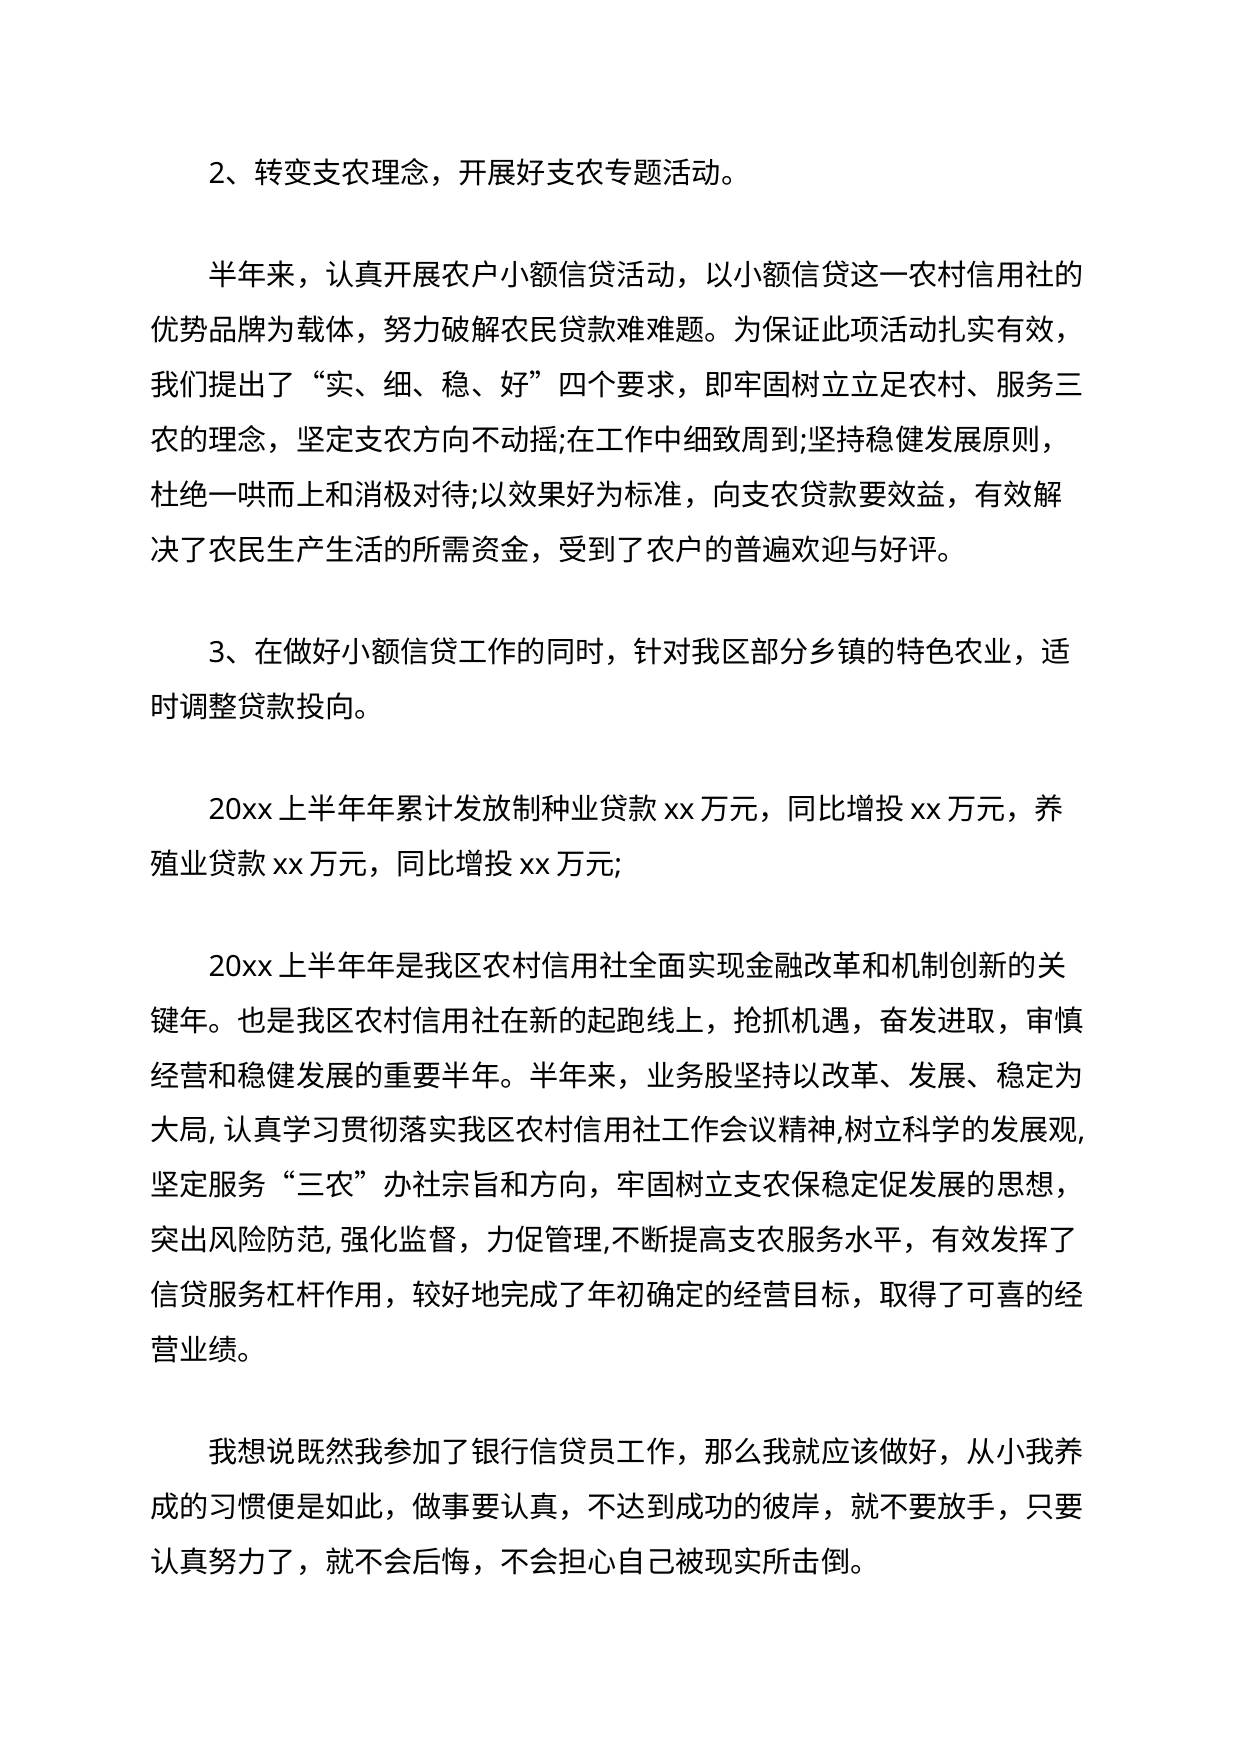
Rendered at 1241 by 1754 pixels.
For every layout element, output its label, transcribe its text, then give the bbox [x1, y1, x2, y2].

text 20xx上半年年累计发放制种业贷款xx万元，同比增投xx万元，养殖业贷款xx万元，同比增投xx万元; [150, 785, 1090, 883]
text 3、在做好小额信贷工作的同时，针对我区部分乡镇的特色农业，适时调整贷款投向。 [150, 628, 1090, 726]
text 我想说既然我参加了银行信贷员工作，那么我就应该做好，从小我养成的习惯便是如此，做事要认真，不达到成功的彼岸，就不要放手，只要认真努力了，就不会后悔，不会担心自己被现实所击倒。 [150, 1428, 1090, 1581]
text 2、转变支农理念，开展好支农专题活动。 [150, 150, 1090, 192]
text 20xx上半年年是我区农村信用社全面实现金融改革和机制创新的关键年。也是我区农村信用社在新的起跑线上，抢抓机遇，奋发进取，审慎经营和稳健发展的重要半年。半年来，业务股坚持以改革、发展、稳定为大局, 认真学习贯彻落实我区农村信用社工作会议精神,树立科学的发展观, 坚定服务“三农”办社宗旨和方向，牢固树立支农保稳定促发展的思想，突出风险防范, 强化监督，力促管理,不断提高支农服务水平，有效发挥了信贷服务杠杆作用，较好地完成了年初确定的经营目标，取得了可喜的经营业绩。 [150, 942, 1090, 1369]
text 半年来，认真开展农户小额信贷活动，以小额信贷这一农村信用社的优势品牌为载体，努力破解农民贷款难难题。为保证此项活动扎实有效，我们提出了“实、细、稳、好”四个要求，即牢固树立立足农村、服务三农的理念，坚定支农方向不动摇;在工作中细致周到;坚持稳健发展原则，杜绝一哄而上和消极对待;以效果好为标准，向支农贷款要效益，有效解决了农民生产生活的所需资金，受到了农户的普遍欢迎与好评。 [150, 252, 1090, 569]
